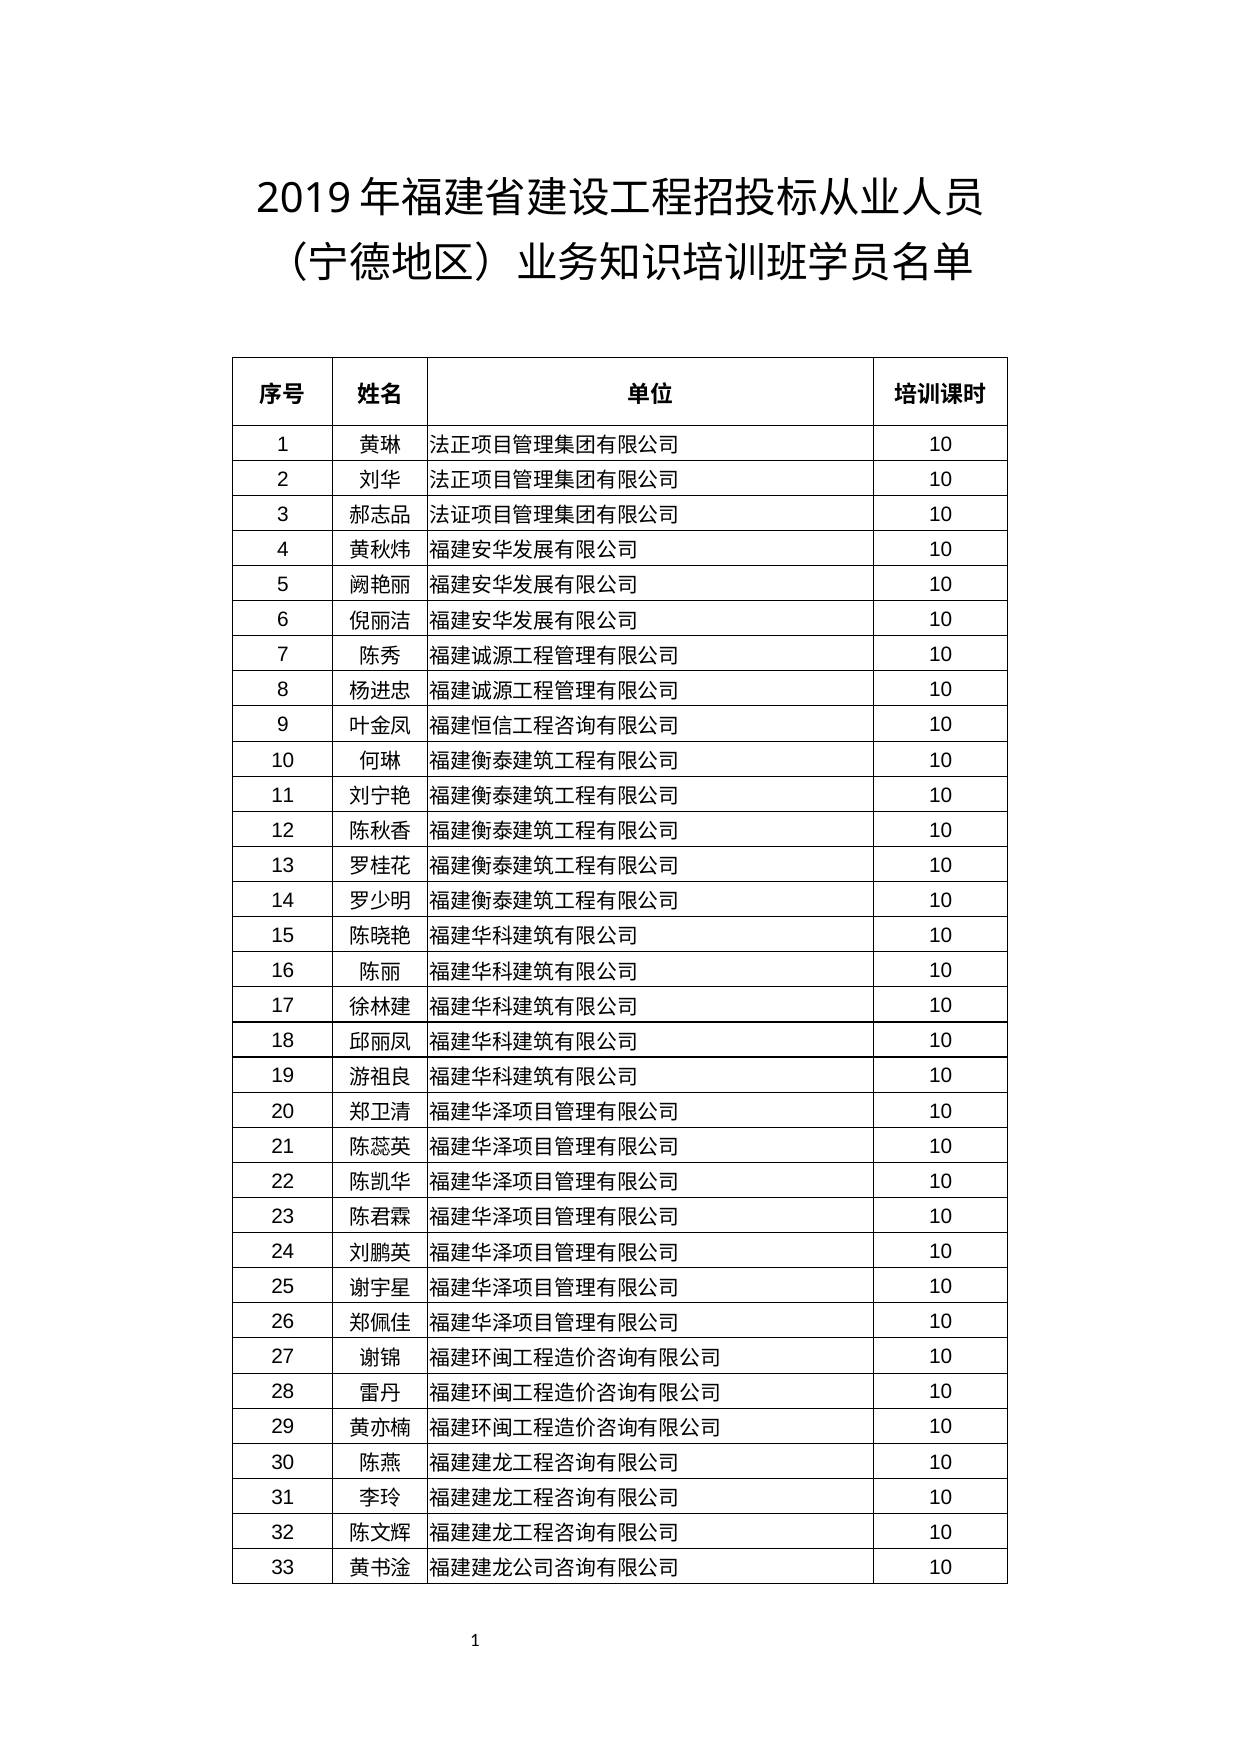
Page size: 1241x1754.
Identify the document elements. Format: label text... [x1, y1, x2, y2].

table_cell 陈凯华 [333, 1163, 427, 1197]
table_cell 21 [233, 1128, 332, 1162]
table_cell 倪丽洁 [333, 601, 427, 635]
table_cell 10 [874, 496, 1007, 530]
table_cell 福建安华发展有限公司 [428, 566, 873, 600]
table_cell 10 [874, 1444, 1007, 1478]
table_cell 法证项目管理集团有限公司 [428, 496, 873, 530]
table_cell 27 [233, 1338, 332, 1372]
table_cell 陈秀 [333, 636, 427, 670]
table_cell 法正项目管理集团有限公司 [428, 461, 873, 495]
table_cell 福建衡泰建筑工程有限公司 [428, 742, 873, 776]
table_cell 陈丽 [333, 952, 427, 986]
table_cell 11 [233, 777, 332, 811]
table_cell 陈晓艳 [333, 917, 427, 951]
table_cell 福建衡泰建筑工程有限公司 [428, 812, 873, 846]
table_cell 3 [233, 496, 332, 530]
table_cell 10 [874, 777, 1007, 811]
table_cell 10 [874, 917, 1007, 951]
table_cell 10 [874, 1058, 1007, 1092]
table_cell 郑卫清 [333, 1093, 427, 1127]
table_cell 徐林建 [333, 987, 427, 1021]
table_cell 10 [874, 1338, 1007, 1372]
table_cell 28 [233, 1374, 332, 1407]
table_cell 福建华泽项目管理有限公司 [428, 1233, 873, 1267]
table_header 姓名 [333, 358, 427, 424]
table_cell 10 [874, 1023, 1007, 1056]
table_cell 10 [874, 1374, 1007, 1407]
table_cell 阙艳丽 [333, 566, 427, 600]
table_cell 20 [233, 1093, 332, 1127]
table_cell 福建华科建筑有限公司 [428, 917, 873, 951]
table_cell 福建环闽工程造价咨询有限公司 [428, 1338, 873, 1372]
table_cell 黄亦楠 [333, 1409, 427, 1443]
table_cell 法正项目管理集团有限公司 [428, 426, 873, 460]
table_cell 10 [874, 1514, 1007, 1548]
table_cell 陈蕊英 [333, 1128, 427, 1162]
table_cell 17 [233, 987, 332, 1021]
table_cell 10 [874, 952, 1007, 986]
table_cell 10 [874, 1163, 1007, 1197]
table_cell 10 [874, 461, 1007, 495]
table_cell 2 [233, 461, 332, 495]
table_cell 郑佩佳 [333, 1303, 427, 1337]
table_cell 福建建龙公司咨询有限公司 [428, 1549, 873, 1583]
table_cell 刘宁艳 [333, 777, 427, 811]
table_cell 19 [233, 1058, 332, 1092]
table_cell 10 [874, 531, 1007, 565]
table_cell 陈秋香 [333, 812, 427, 846]
table_cell 10 [874, 1409, 1007, 1443]
table_cell 24 [233, 1233, 332, 1267]
table_cell 26 [233, 1303, 332, 1337]
table_cell 黄秋炜 [333, 531, 427, 565]
table_cell 10 [874, 1233, 1007, 1267]
table_cell 10 [874, 706, 1007, 741]
table_header 单位 [428, 358, 873, 424]
table_cell 29 [233, 1409, 332, 1443]
table_cell 10 [874, 566, 1007, 600]
table_cell 谢宇星 [333, 1268, 427, 1302]
table_cell 10 [874, 1268, 1007, 1302]
table_cell 陈燕 [333, 1444, 427, 1478]
table_cell 8 [233, 671, 332, 705]
table_cell 16 [233, 952, 332, 986]
table_cell 游祖良 [333, 1058, 427, 1092]
table_cell 何琳 [333, 742, 427, 776]
table_cell 谢锦 [333, 1338, 427, 1372]
table_cell 福建华泽项目管理有限公司 [428, 1198, 873, 1232]
table_cell 黄琳 [333, 426, 427, 460]
table_cell 福建衡泰建筑工程有限公司 [428, 777, 873, 811]
table_cell 福建诚源工程管理有限公司 [428, 636, 873, 670]
table_cell 福建衡泰建筑工程有限公司 [428, 882, 873, 916]
table_cell 10 [874, 601, 1007, 635]
table_cell 陈君霖 [333, 1198, 427, 1232]
table_cell 福建华科建筑有限公司 [428, 1058, 873, 1092]
table_cell 10 [874, 1479, 1007, 1513]
table_cell 陈文辉 [333, 1514, 427, 1548]
table_cell 10 [874, 882, 1007, 916]
table_cell 福建安华发展有限公司 [428, 601, 873, 635]
table_cell 10 [874, 1198, 1007, 1232]
table_cell 福建华泽项目管理有限公司 [428, 1128, 873, 1162]
table_cell 邱丽凤 [333, 1023, 427, 1056]
table_cell 福建建龙工程咨询有限公司 [428, 1514, 873, 1548]
table_cell 雷丹 [333, 1374, 427, 1407]
text （宁德地区）业务知识培训班学员名单 [148, 227, 1093, 292]
table_cell 福建环闽工程造价咨询有限公司 [428, 1374, 873, 1407]
table_cell 罗桂花 [333, 847, 427, 881]
table_cell 福建华泽项目管理有限公司 [428, 1303, 873, 1337]
table_header 培训课时 [874, 358, 1007, 424]
table_cell 13 [233, 847, 332, 881]
table_cell 22 [233, 1163, 332, 1197]
table_cell 10 [874, 426, 1007, 460]
table_cell 福建华泽项目管理有限公司 [428, 1268, 873, 1302]
table_cell 10 [874, 812, 1007, 846]
table_cell 10 [874, 1128, 1007, 1162]
table_cell 10 [874, 742, 1007, 776]
table_cell 郝志品 [333, 496, 427, 530]
table_cell 福建华科建筑有限公司 [428, 987, 873, 1021]
table_cell 10 [874, 636, 1007, 670]
table_cell 23 [233, 1198, 332, 1232]
table_cell 刘华 [333, 461, 427, 495]
table_cell 黄书淦 [333, 1549, 427, 1583]
table_cell 32 [233, 1514, 332, 1548]
table_cell 福建华科建筑有限公司 [428, 1023, 873, 1056]
table_cell 福建衡泰建筑工程有限公司 [428, 847, 873, 881]
table_cell 12 [233, 812, 332, 846]
table_cell 福建华泽项目管理有限公司 [428, 1163, 873, 1197]
table_cell 10 [874, 847, 1007, 881]
table_cell 4 [233, 531, 332, 565]
table_cell 33 [233, 1549, 332, 1583]
table_cell 10 [874, 1303, 1007, 1337]
table_cell 10 [874, 1093, 1007, 1127]
table_cell 14 [233, 882, 332, 916]
table_cell 福建建龙工程咨询有限公司 [428, 1444, 873, 1478]
table_cell 福建恒信工程咨询有限公司 [428, 706, 873, 741]
table_cell 6 [233, 601, 332, 635]
table_cell 31 [233, 1479, 332, 1513]
table_cell 10 [874, 987, 1007, 1021]
table_cell 10 [874, 1549, 1007, 1583]
table_cell 叶金凤 [333, 706, 427, 741]
table_cell 1 [233, 426, 332, 460]
table_cell 李玲 [333, 1479, 427, 1513]
table_cell 福建环闽工程造价咨询有限公司 [428, 1409, 873, 1443]
table_cell 5 [233, 566, 332, 600]
table_cell 杨进忠 [333, 671, 427, 705]
table_cell 15 [233, 917, 332, 951]
table_cell 罗少明 [333, 882, 427, 916]
table_cell 刘鹏英 [333, 1233, 427, 1267]
table_cell 福建华科建筑有限公司 [428, 952, 873, 986]
table_cell 7 [233, 636, 332, 670]
text 2019年福建省建设工程招投标从业人员 [148, 162, 1093, 227]
table_cell 福建建龙工程咨询有限公司 [428, 1479, 873, 1513]
table_cell 10 [874, 671, 1007, 705]
table_header 序号 [233, 358, 332, 424]
table_cell 福建安华发展有限公司 [428, 531, 873, 565]
table_cell 福建诚源工程管理有限公司 [428, 671, 873, 705]
table_cell 25 [233, 1268, 332, 1302]
table_cell 18 [233, 1023, 332, 1056]
table_cell 30 [233, 1444, 332, 1478]
table_cell 9 [233, 706, 332, 741]
table_cell 福建华泽项目管理有限公司 [428, 1093, 873, 1127]
table_cell 10 [233, 742, 332, 776]
